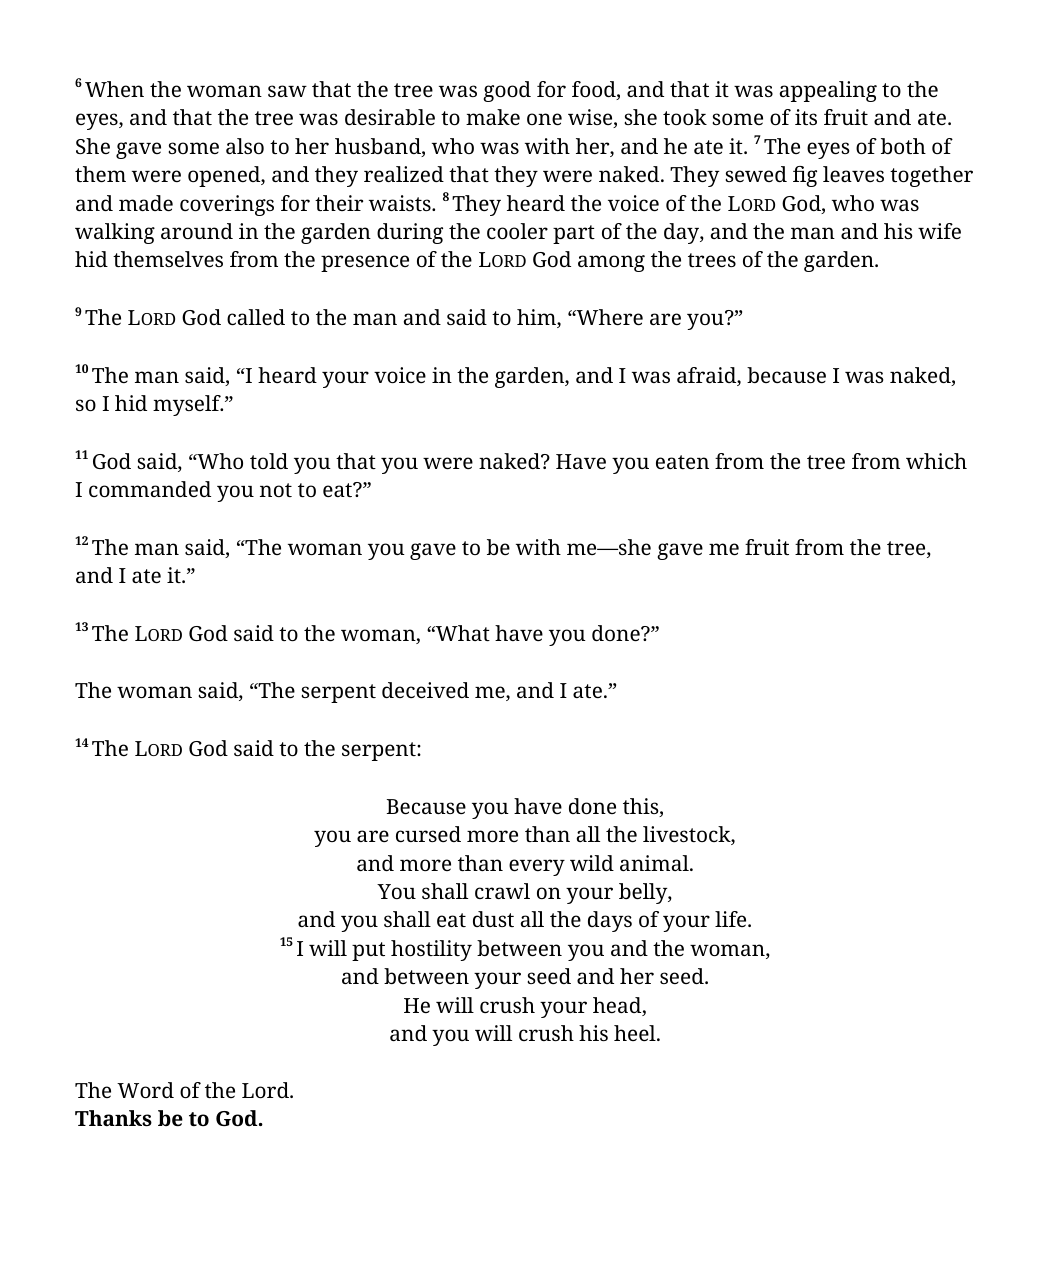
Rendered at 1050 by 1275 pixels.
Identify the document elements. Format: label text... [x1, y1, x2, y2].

text 12 The man said, “The woman you gave to be with me—she gave me fruit from the tree, and I ate it.” [75, 533, 975, 590]
text Thanks be to God. [75, 1104, 975, 1133]
text 11 God said, “Who told you that you were naked? Have you eaten from the tree from which I commanded you not to eat?” [75, 447, 975, 504]
text The Word of the Lord. [75, 1076, 975, 1104]
text 9 The Lord God called to the man and said to him, “Where are you?” [75, 303, 975, 332]
text 14 The Lord God said to the serpent: [75, 734, 975, 763]
text 10 The man said, “I heard your voice in the garden, and I was afraid, because I was naked, so I hid myself.” [75, 361, 975, 418]
text Because you have done this, you are cursed more than all the livestock, and more than every wild animal. You shall crawl on your belly, and you shall eat dust all the days of your life. 15 I will put hostility between you and the woman, and between your seed and her seed. He will crush your head, and you will crush his heel. [75, 792, 975, 1048]
text 6 When the woman saw that the tree was good for food, and that it was appealing to the eyes, and that the tree was desirable to make one wise, she took some of its fruit and ate. She gave some also to her husband, who was with her, and he ate it. 7 The eyes of both of them were opened, and they realized that they were naked. They sewed fig leaves together and made coverings for their waists. 8 They heard the voice of the Lord God, who was walking around in the garden during the cooler part of the day, and the man and his wife hid themselves from the presence of the Lord God among the trees of the garden. [75, 75, 975, 274]
text The woman said, “The serpent deceived me, and I ate.” [75, 677, 975, 705]
text 13 The Lord God said to the woman, “What have you done?” [75, 619, 975, 647]
